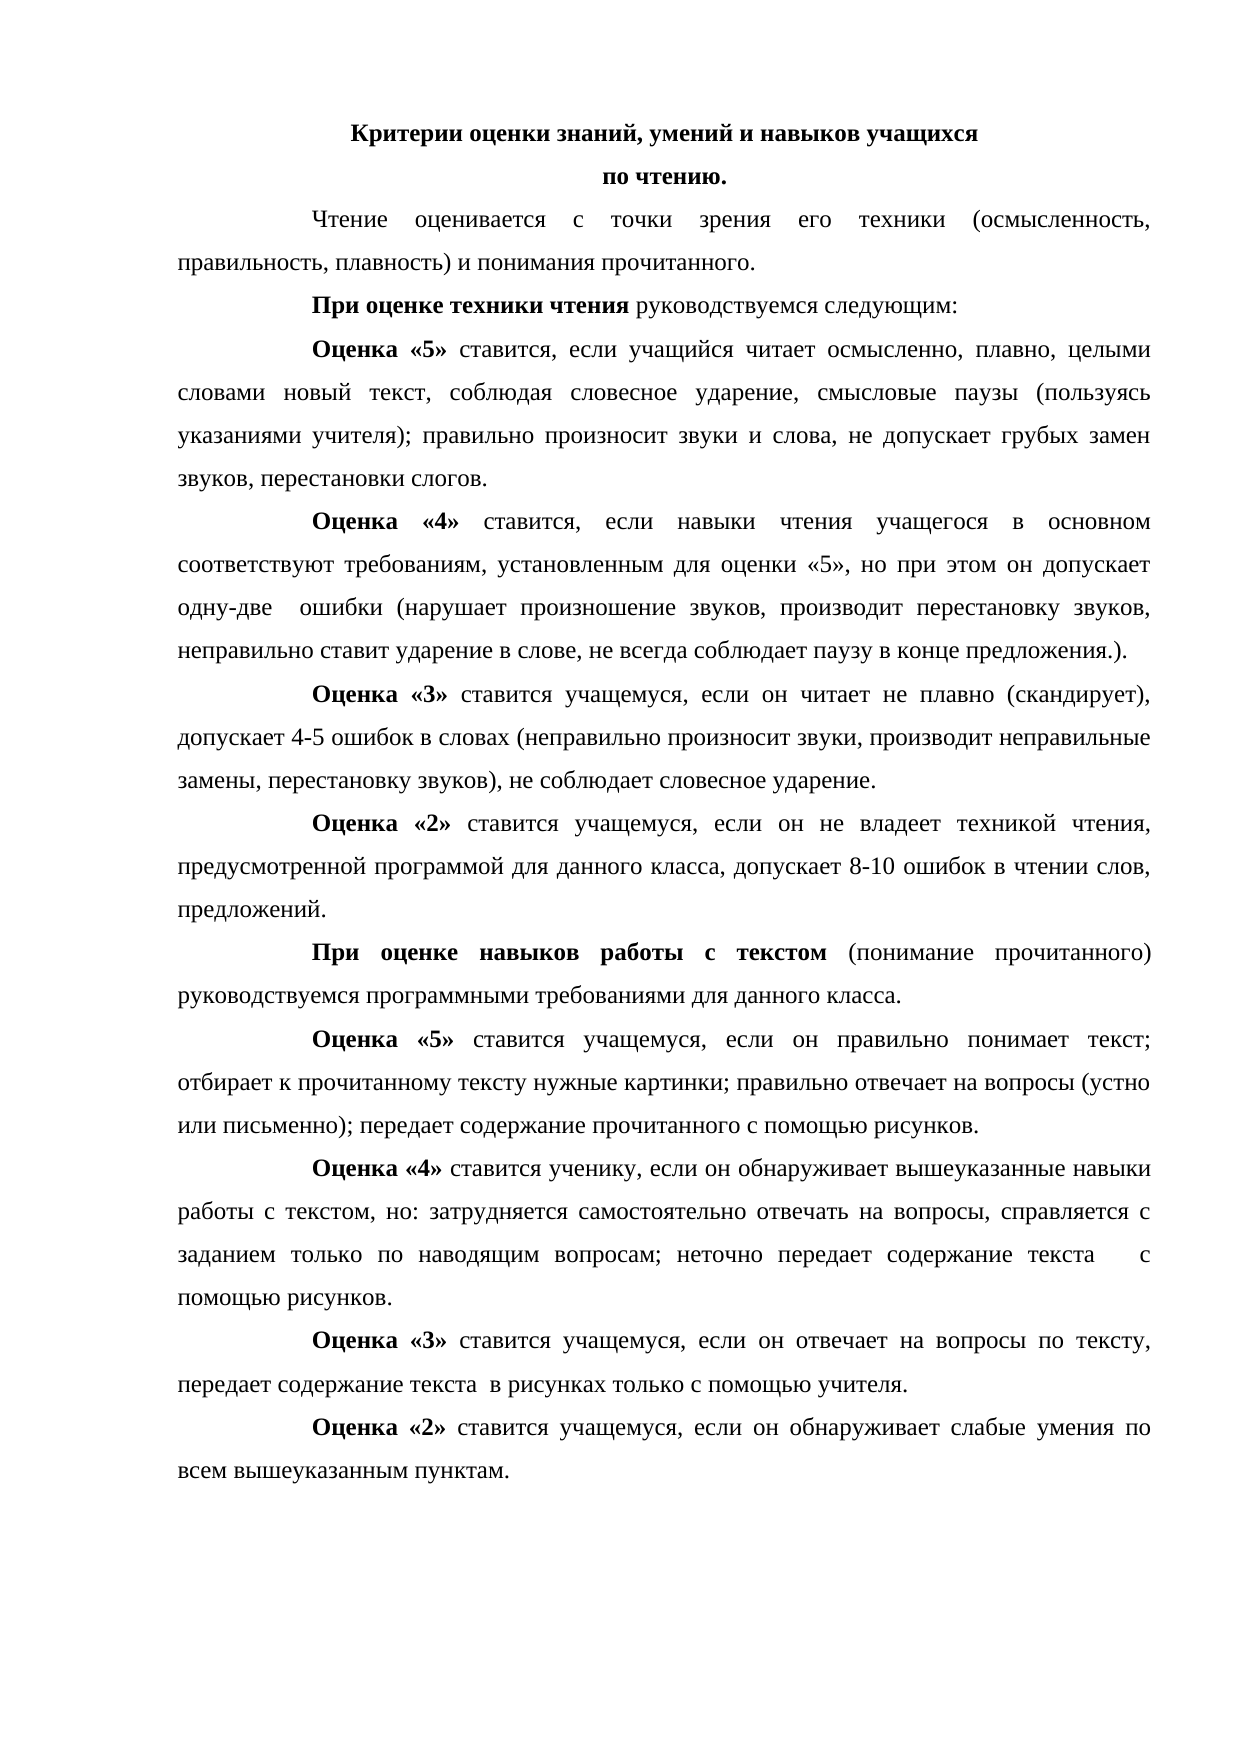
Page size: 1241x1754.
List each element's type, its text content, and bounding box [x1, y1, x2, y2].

text Оценка «3» ставится учащемуся, если он отвечает на вопросы по тексту, передает содержание текста в рисунках только с помощью учителя. [177, 1326, 1152, 1397]
text Чтение оценивается с точки зрения его техники (осмысленность, правильность, плавность) и понимания прочитанного. [177, 204, 1152, 276]
text Критерии оценки знаний, умений и навыков учащихся [177, 118, 1152, 147]
text Оценка «4» ставится ученику, если он обнаруживает вышеуказанные навыки работы с текстом, но: затрудняется самостоятельно отвечать на вопросы, справляется с заданием только по наводящим вопросам; неточно передает содержание текста с помощью рисунков. [177, 1153, 1152, 1311]
text Оценка «5» ставится, если учащийся читает осмысленно, плавно, целыми словами новый текст, соблюдая словесное ударение, смысловые паузы (пользуясь указаниями учителя); правильно произносит звуки и слова, не допускает грубых замен звуков, перестановки слогов. [177, 334, 1152, 492]
text Оценка «2» ставится учащемуся, если он не владеет техникой чтения, предусмотренной программой для данного класса, допускает 8-10 ошибок в чтении слов, предложений. [177, 808, 1152, 923]
text При оценке техники чтения руководствуемся следующим: [177, 291, 1152, 319]
text Оценка «3» ставится учащемуся, если он читает не плавно (скандирует), допускает 4-5 ошибок в словах (неправильно произносит звуки, производит неправильные замены, перестановку звуков), не соблюдает словесное ударение. [177, 679, 1152, 794]
text Оценка «2» ставится учащемуся, если он обнаруживает слабые умения по всем вышеуказанным пунктам. [177, 1412, 1152, 1484]
text При оценке навыков работы с текстом (понимание прочитанного) руководствуемся программными требованиями для данного класса. [177, 937, 1152, 1009]
text по чтению. [177, 161, 1152, 190]
text Оценка «5» ставится учащемуся, если он правильно понимает текст; отбирает к прочитанному тексту нужные картинки; правильно отвечает на вопросы (устно или письменно); передает содержание прочитанного с помощью рисунков. [177, 1024, 1152, 1139]
text Оценка «4» ставится, если навыки чтения учащегося в основном соответствуют требованиям, установленным для оценки «5», но при этом он допускает одну-две ошибки (нарушает произношение звуков, производит перестановку звуков, неправильно ставит ударение в слове, не всегда соблюдает паузу в конце предложения.). [177, 506, 1152, 664]
